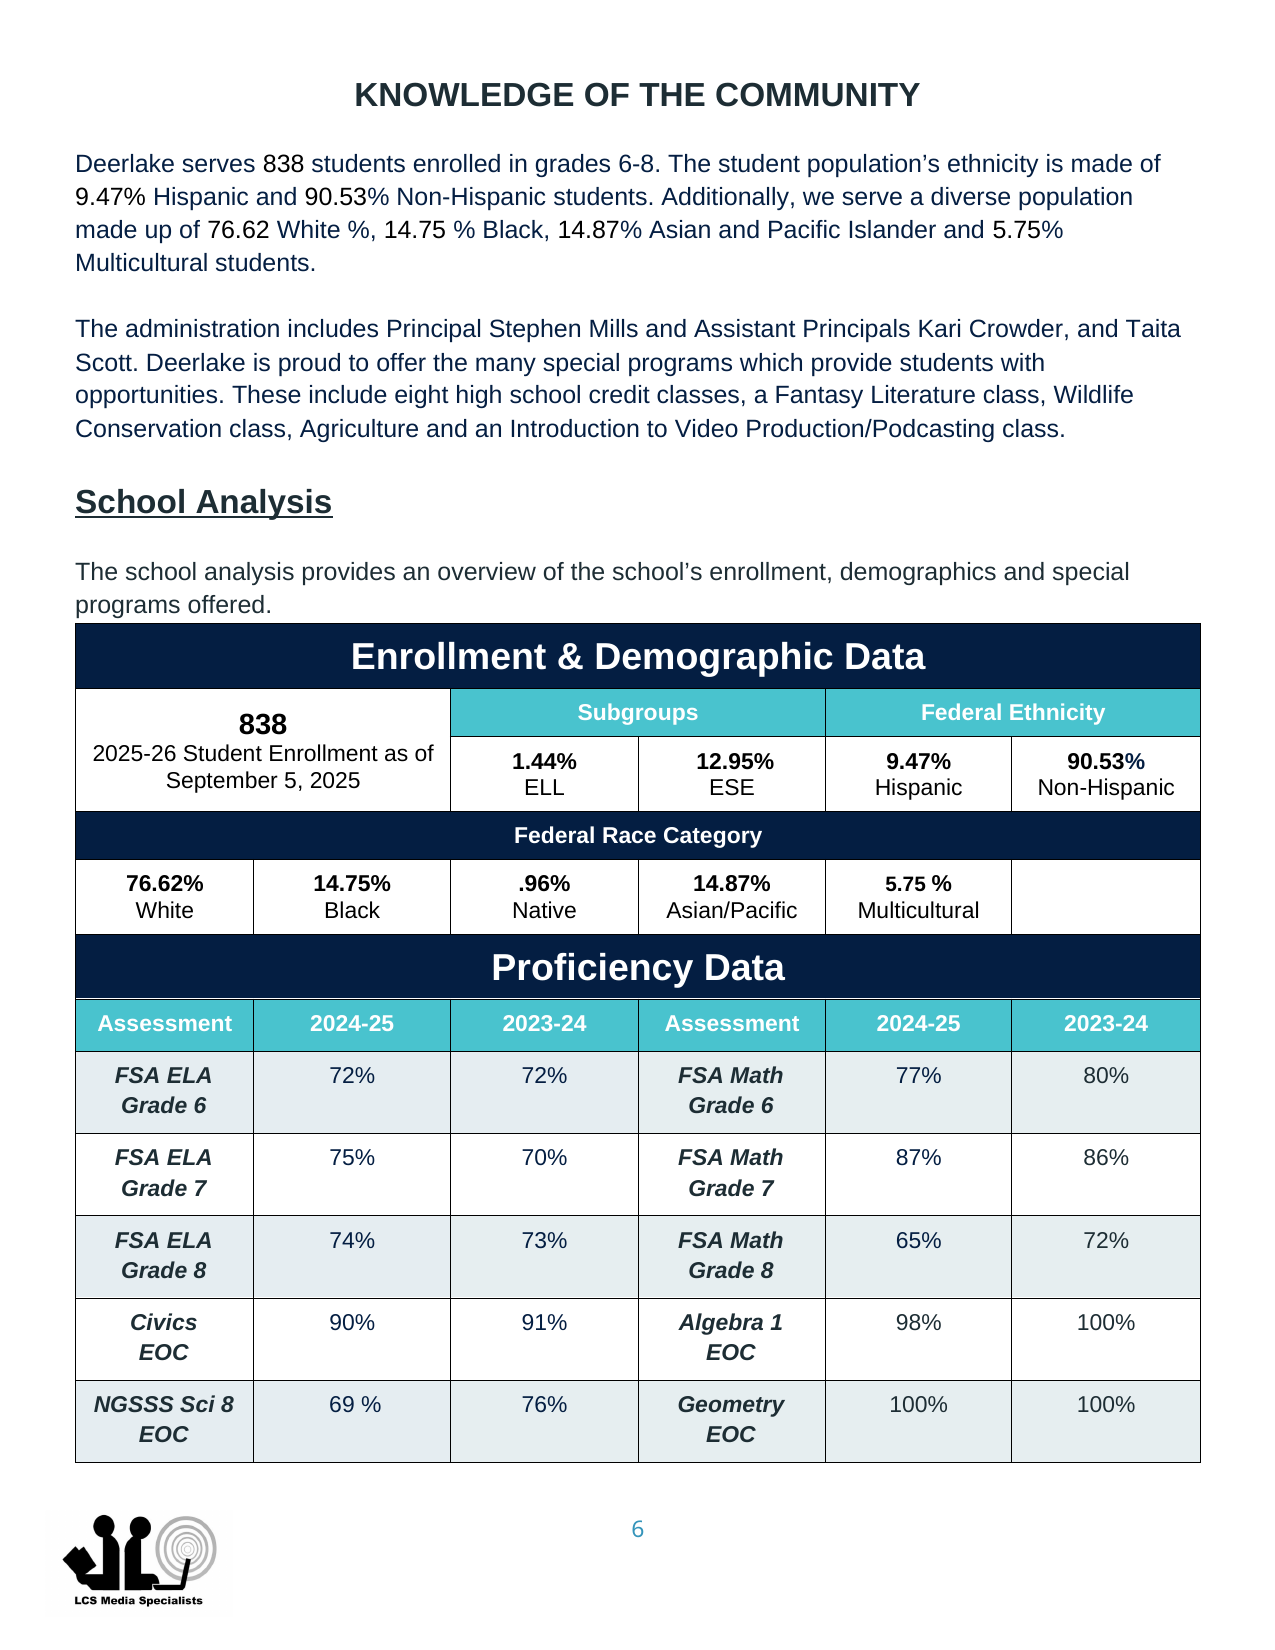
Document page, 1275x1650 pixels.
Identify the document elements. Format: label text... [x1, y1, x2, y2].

table_cell FSA Math Grade 8 [639, 1216, 825, 1297]
table_cell 100% [826, 1381, 1011, 1462]
table_cell Federal Race Category [76, 812, 1200, 859]
table_cell 77% [826, 1052, 1011, 1133]
table_cell 100% [1012, 1299, 1200, 1380]
table_cell 80% [1012, 1052, 1200, 1133]
table_cell 86% [1012, 1134, 1200, 1215]
table_cell 76% [451, 1381, 638, 1462]
table_cell FSA Math Grade 6 [639, 1052, 825, 1133]
table_cell Civics EOC [76, 1299, 253, 1380]
table_cell 9.47% Hispanic [826, 737, 1011, 811]
table_cell 72% [1012, 1216, 1200, 1297]
table_cell 72% [451, 1052, 638, 1133]
table_cell FSA ELA Grade 8 [76, 1216, 253, 1297]
table_cell 74% [254, 1216, 450, 1297]
table_cell 14.87% Asian/Pacific [639, 860, 825, 933]
subtitle KNOWLEDGE OF THE COMMUNITY [75, 75, 1200, 113]
table_cell 91% [451, 1299, 638, 1380]
table_cell 98% [826, 1299, 1011, 1380]
table_cell FSA ELA Grade 7 [76, 1134, 253, 1215]
text The administration includes Principal Stephen Mills and Assistant Principals Kari Crowder, and Taita Scott. Deerlake is proud to offer the many special programs which provide students with opportunities. These include eight high school credit classes, a Fantasy Literature class, Wildlife Conservation class, Agriculture and an Introduction to Video Production/Podcasting class. [75, 314, 1200, 442]
table_cell 70% [451, 1134, 638, 1215]
table_cell 12.95% ESE [639, 737, 825, 811]
text Deerlake serves 838 students enrolled in grades 6-8. The student population’s ethnicity is made of 9.47% Hispanic and 90.53% Non-Hispanic students. Additionally, we serve a diverse population made up of 76.62 White %, 14.75 % Black, 14.87% Asian and Pacific Islander and 5.75% Multicultural students. [75, 149, 1200, 277]
table_header Enrollment & Demographic Data [76, 624, 1200, 688]
table_cell .96% Native [451, 860, 638, 933]
table_cell Subgroups [451, 689, 825, 736]
text The school analysis provides an overview of the school’s enrollment, demographics and special programs offered. [75, 557, 1200, 619]
table_cell Assessment [639, 1000, 825, 1051]
table_cell 72% [254, 1052, 450, 1133]
table_cell NGSSS Sci 8 EOC [76, 1381, 253, 1462]
table_cell FSA ELA Grade 6 [76, 1052, 253, 1133]
table_cell 2024-25 [254, 1000, 450, 1051]
table_cell [1012, 860, 1200, 933]
table_cell 73% [451, 1216, 638, 1297]
table_cell 2024-25 [826, 1000, 1011, 1051]
table_cell 87% [826, 1134, 1011, 1215]
table_cell Algebra 1 EOC [639, 1299, 825, 1380]
table_cell 76.62% White [76, 860, 253, 933]
table_cell 69 % [254, 1381, 450, 1462]
table_cell FSA Math Grade 7 [639, 1134, 825, 1215]
subtitle School Analysis [75, 482, 1200, 521]
table_cell 838 2025-26 Student Enrollment as of September 5, 2025 [76, 689, 450, 811]
table_cell 65% [826, 1216, 1011, 1297]
picture [45, 1510, 233, 1617]
table_cell 90.53% Non-Hispanic [1012, 737, 1200, 811]
table_cell 14.75% Black [254, 860, 450, 933]
table_cell Proficiency Data [76, 935, 1200, 998]
table_cell Federal Ethnicity [826, 689, 1200, 736]
table_cell 100% [1012, 1381, 1200, 1462]
table_cell 2023-24 [1012, 1000, 1200, 1051]
table_cell 1.44% ELL [451, 737, 638, 811]
table_cell 90% [254, 1299, 450, 1380]
table_cell 75% [254, 1134, 450, 1215]
table_cell 5.75 % Multicultural [826, 860, 1011, 933]
table_cell Assessment [76, 1000, 253, 1051]
table_cell Geometry EOC [639, 1381, 825, 1462]
table_cell 2023-24 [451, 1000, 638, 1051]
